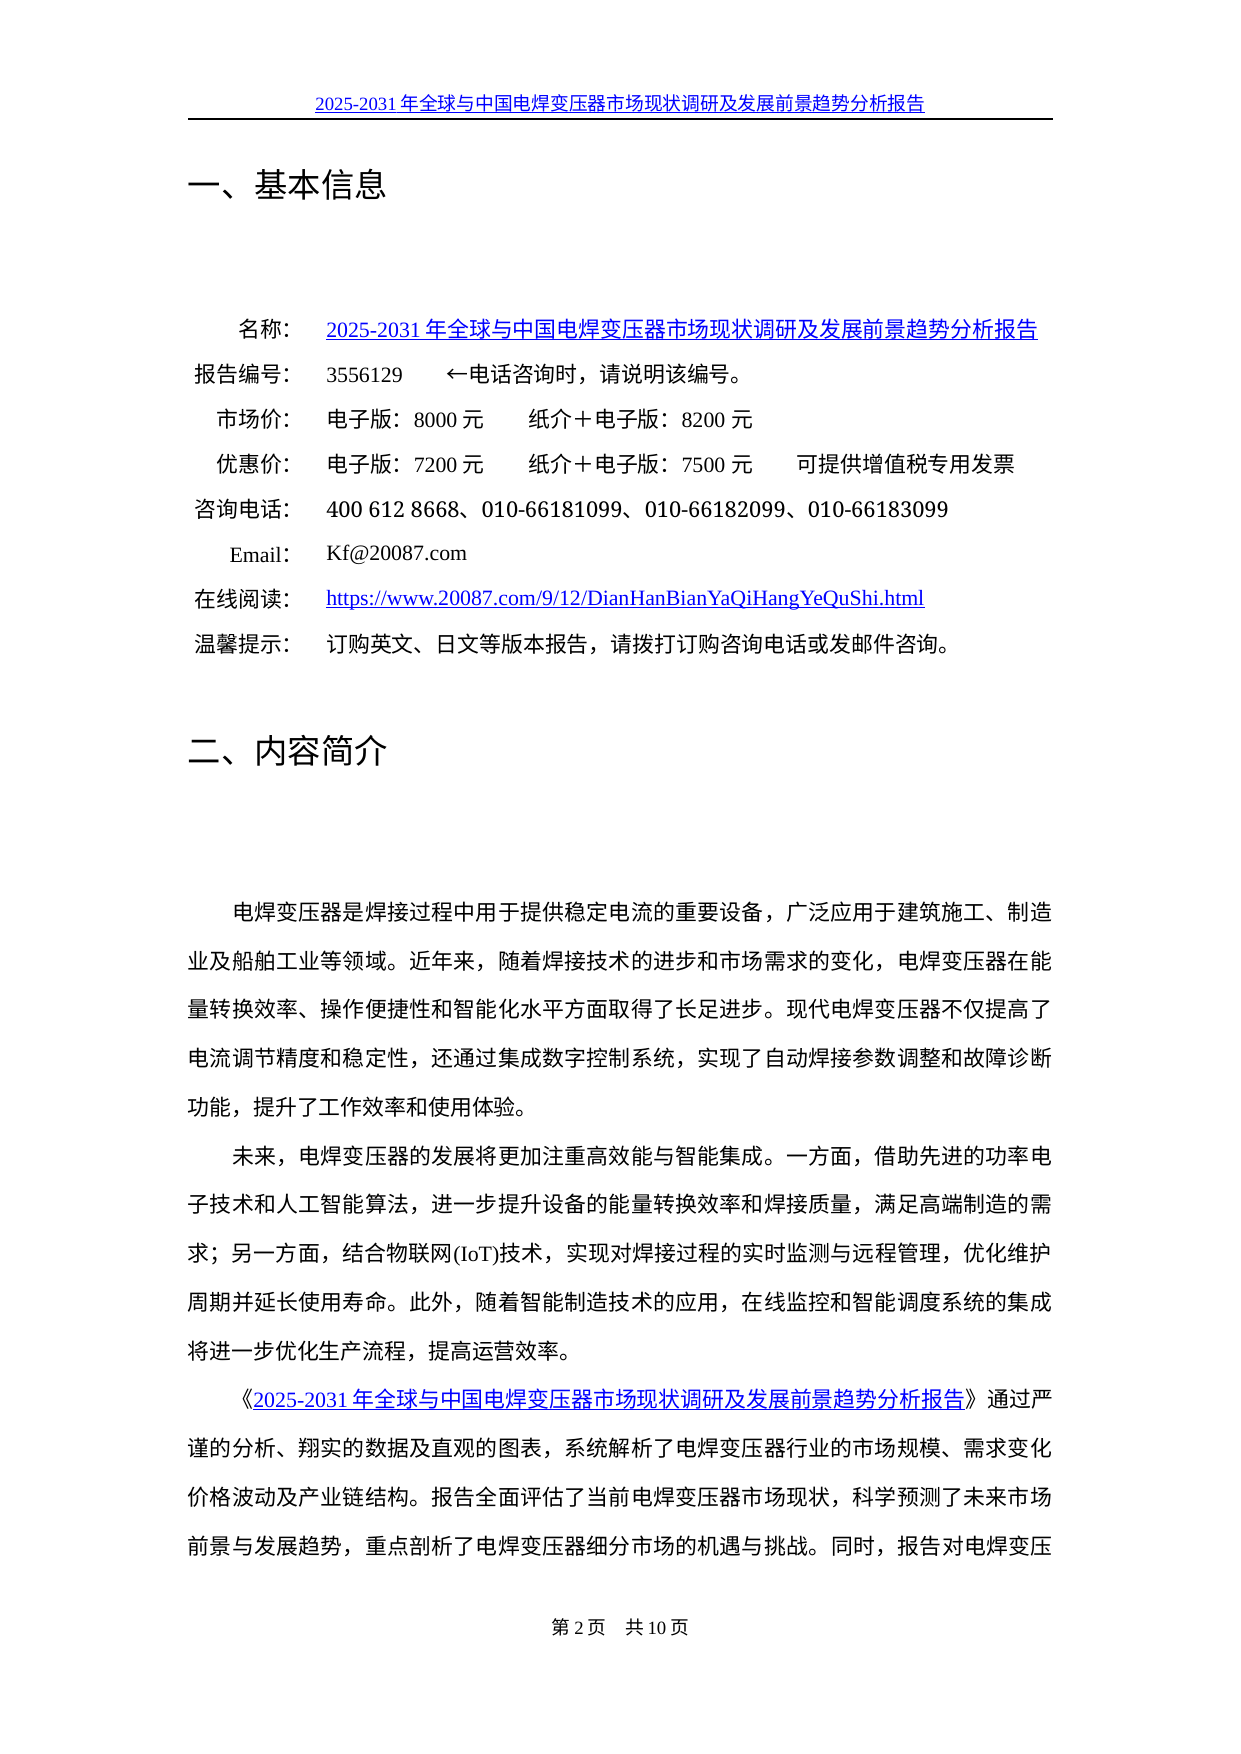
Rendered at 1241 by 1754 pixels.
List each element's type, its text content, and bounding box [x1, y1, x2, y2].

table_cell 报告编号： [167, 357, 315, 402]
table_header 名称： [167, 312, 315, 357]
table_cell 温馨提示： [167, 627, 315, 672]
title 二、内容简介 [187, 717, 1053, 782]
table_cell 在线阅读： [167, 582, 315, 627]
table_cell Kf@20087.com [315, 537, 1073, 582]
table_cell 电子版：8000 元 纸介＋电子版：8200 元 [315, 402, 1073, 447]
table_cell 优惠价： [167, 447, 315, 492]
title 一、基本信息 [187, 150, 1053, 215]
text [187, 894, 1053, 1561]
table_cell 3556129 ←电话咨询时，请说明该编号。 [315, 357, 1073, 402]
table_cell 订购英文、日文等版本报告，请拨打订购咨询电话或发邮件咨询。 [315, 627, 1073, 672]
table_header 2025-2031年全球与中国电焊变压器市场现状调研及发展前景趋势分析报告 [315, 312, 1073, 357]
table_cell 市场价： [167, 402, 315, 447]
table_cell 咨询电话： [167, 492, 315, 537]
table_cell Email： [167, 537, 315, 582]
table_cell 400 612 8668、010-66181099、010-66182099、010-66183099 [315, 492, 1073, 537]
table_cell 电子版：7200 元 纸介＋电子版：7500 元 可提供增值税专用发票 [315, 447, 1073, 492]
table_cell [315, 582, 1073, 627]
